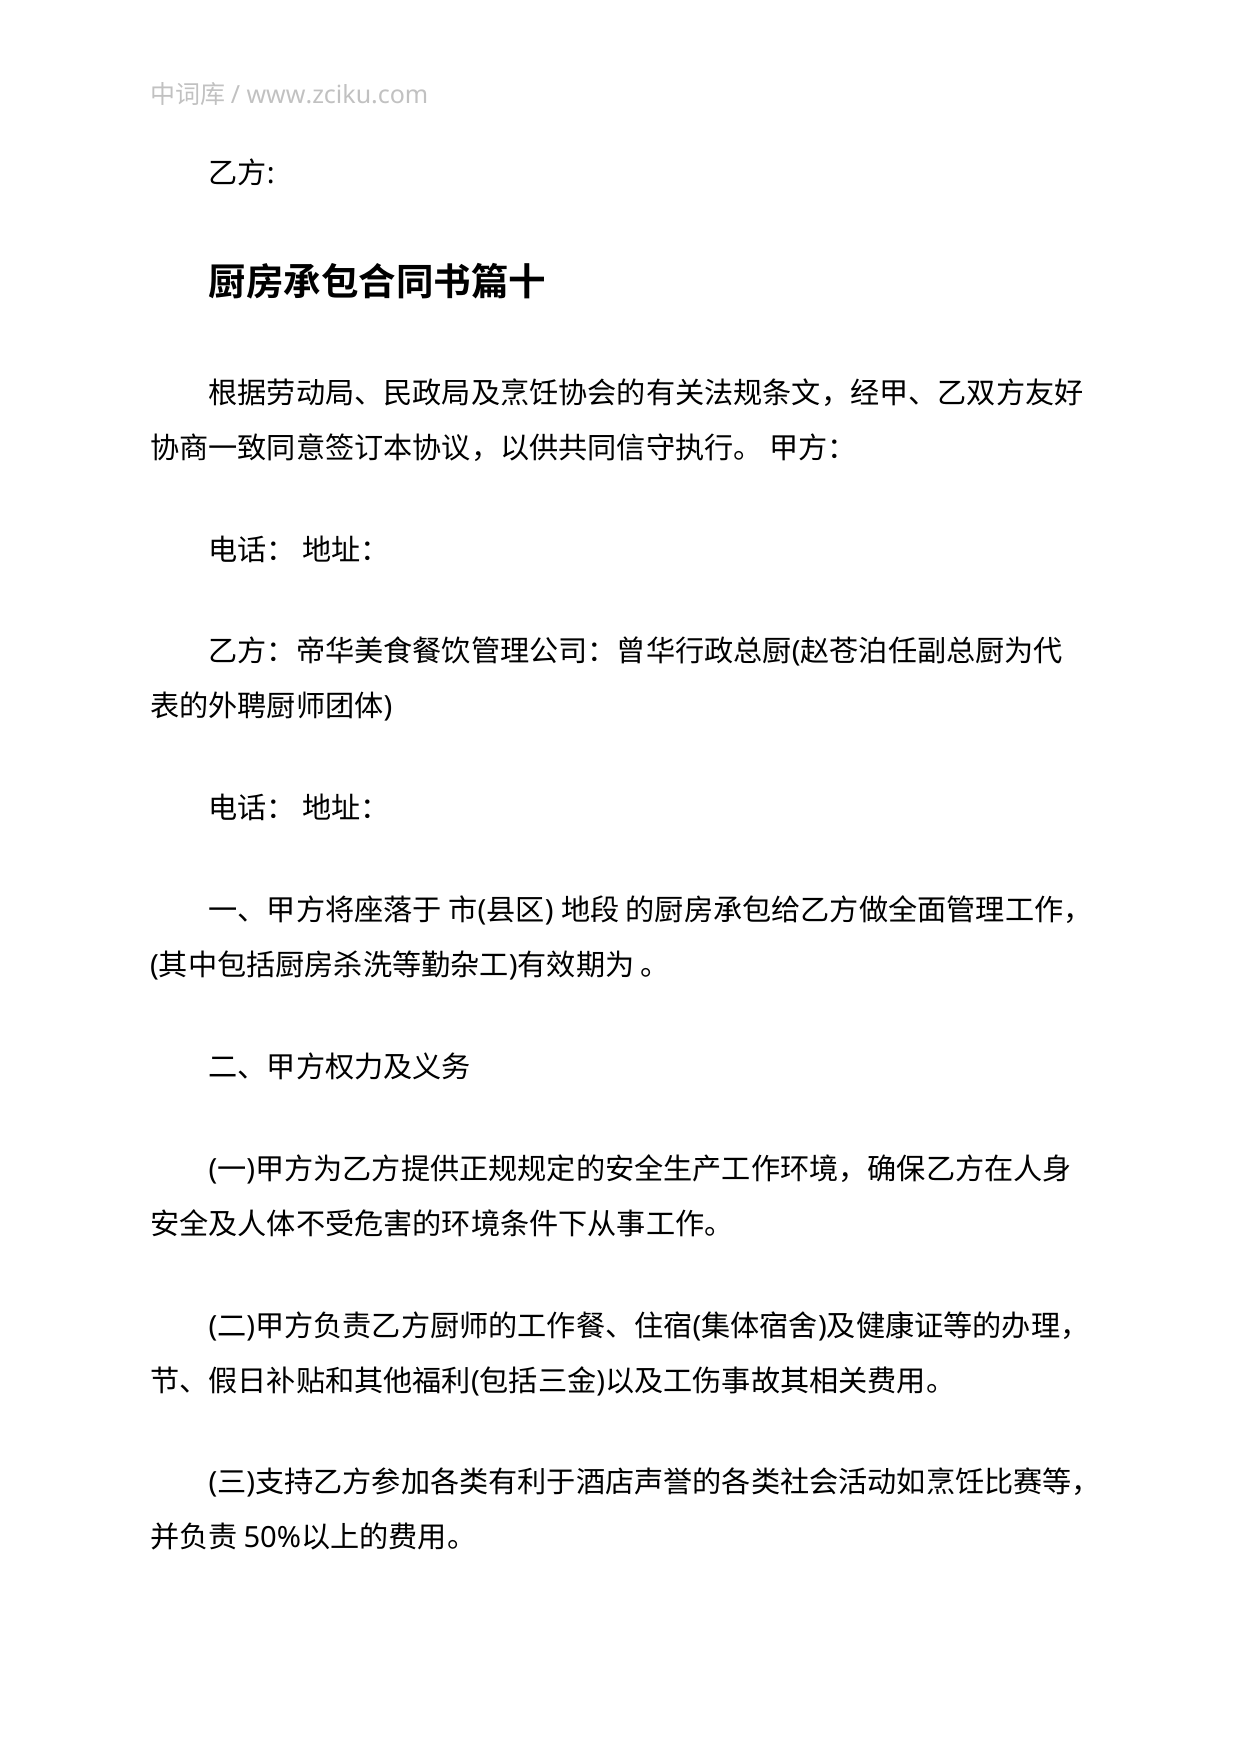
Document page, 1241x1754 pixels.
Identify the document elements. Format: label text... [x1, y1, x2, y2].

text 根据劳动局、民政局及烹饪协会的有关法规条文，经甲、乙双方友好协商一致同意签订本协议，以供共同信守执行。 甲方： [150, 369, 1090, 467]
text 乙方: [150, 150, 1090, 192]
text 电话： 地址： [150, 526, 1090, 568]
text 电话： 地址： [150, 785, 1090, 827]
text 二、甲方权力及义务 [150, 1043, 1090, 1086]
text 乙方：帝华美食餐饮管理公司：曾华行政总厨(赵苍泊任副总厨为代表的外聘厨师团体) [150, 628, 1090, 725]
text (三)支持乙方参加各类有利于酒店声誉的各类社会活动如烹饪比赛等，并负责50%以上的费用。 [150, 1459, 1090, 1556]
text (一)甲方为乙方提供正规规定的安全生产工作环境，确保乙方在人身安全及人体不受危害的环境条件下从事工作。 [150, 1145, 1090, 1243]
text 厨房承包合同书篇十 [150, 252, 1090, 306]
text (二)甲方负责乙方厨师的工作餐、住宿(集体宿舍)及健康证等的办理，节、假日补贴和其他福利(包括三金)以及工伤事故其相关费用。 [150, 1302, 1090, 1399]
text 一、甲方将座落于 市(县区) 地段 的厨房承包给乙方做全面管理工作，(其中包括厨房杀洗等勤杂工)有效期为 。 [150, 887, 1090, 984]
